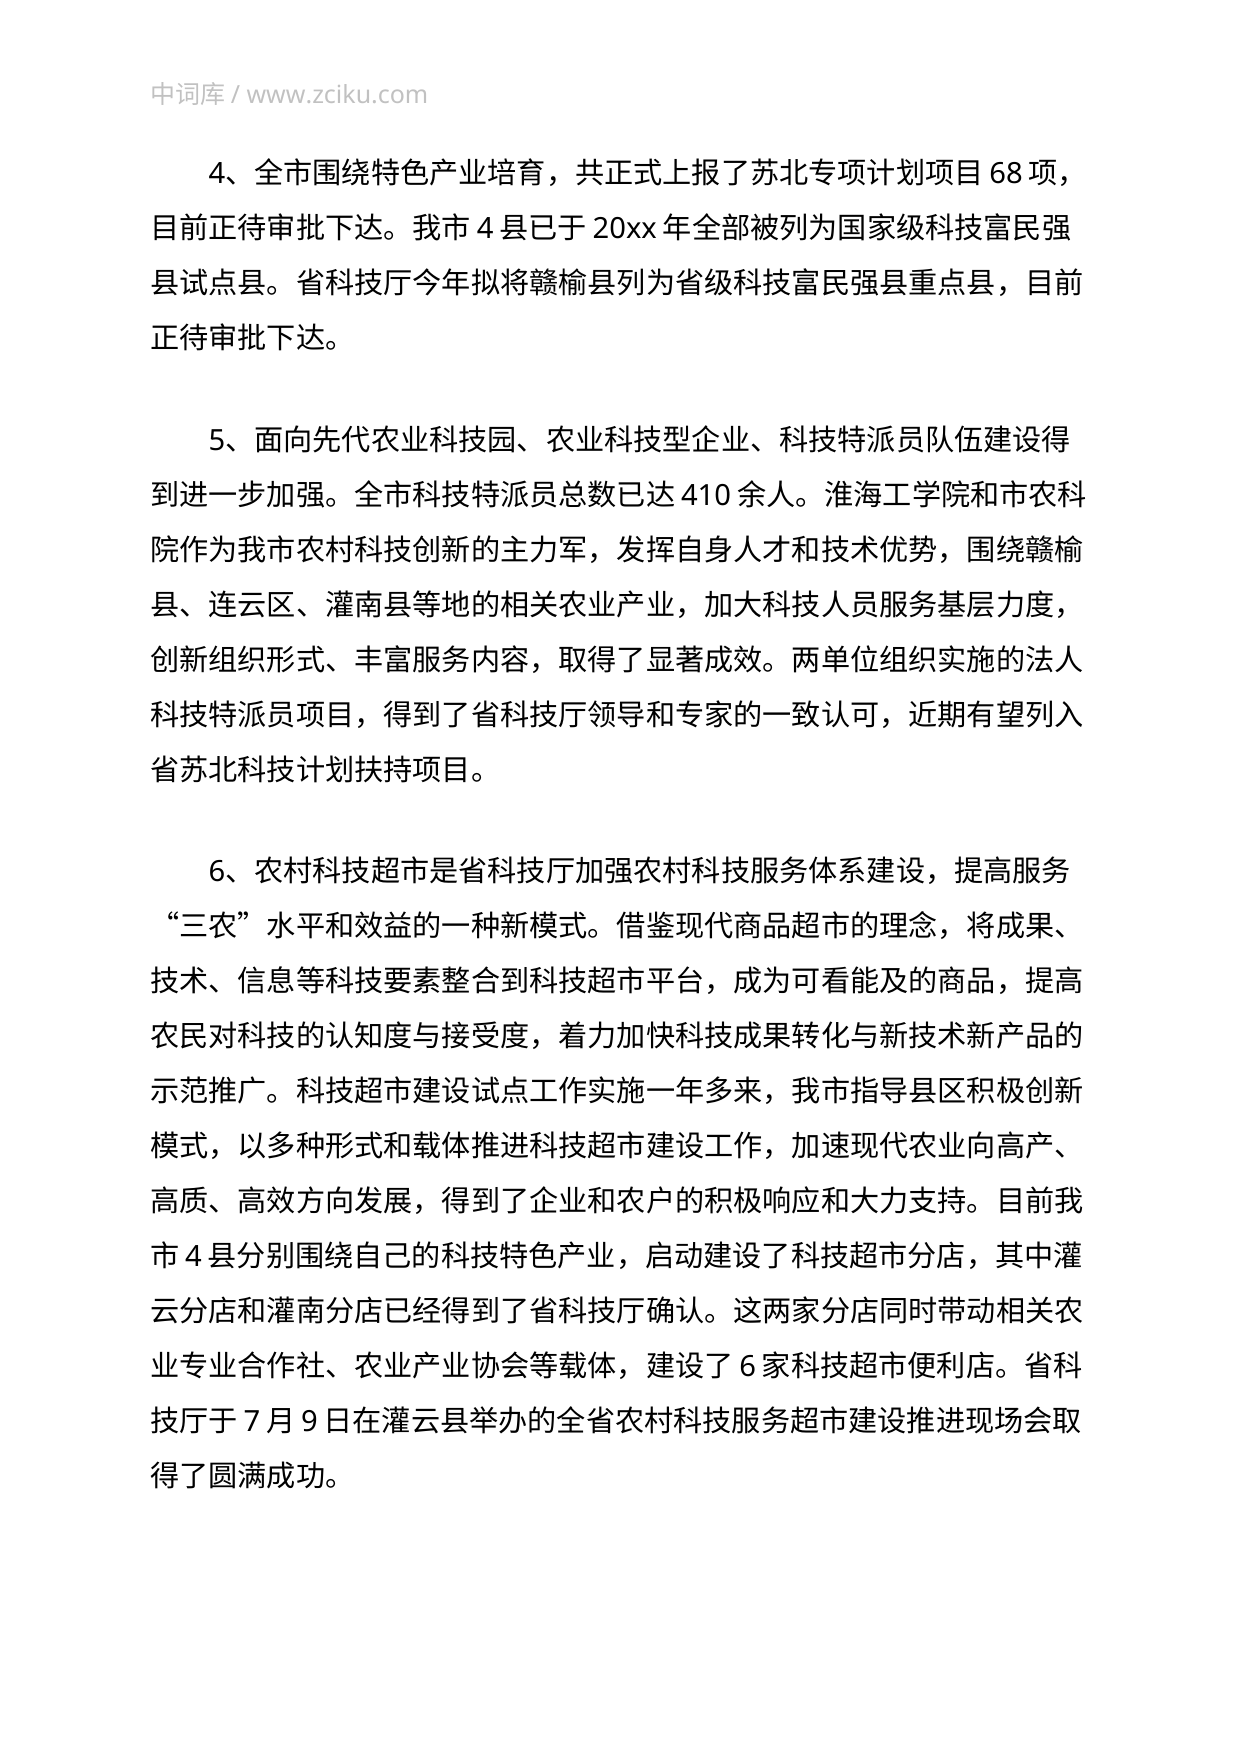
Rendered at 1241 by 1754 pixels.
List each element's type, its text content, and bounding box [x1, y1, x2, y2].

text 5、面向先代农业科技园、农业科技型企业、科技特派员队伍建设得到进一步加强。全市科技特派员总数已达410余人。淮海工学院和市农科院作为我市农村科技创新的主力军，发挥自身人才和技术优势，围绕赣榆县、连云区、灌南县等地的相关农业产业，加大科技人员服务基层力度，创新组织形式、丰富服务内容，取得了显著成效。两单位组织实施的法人科技特派员项目，得到了省科技厅领导和专家的一致认可，近期有望列入省苏北科技计划扶持项目。 [150, 417, 1090, 788]
text 4、全市围绕特色产业培育，共正式上报了苏北专项计划项目68项，目前正待审批下达。我市4县已于20xx年全部被列为国家级科技富民强县试点县。省科技厅今年拟将赣榆县列为省级科技富民强县重点县，目前正待审批下达。 [150, 150, 1090, 357]
text 6、农村科技超市是省科技厅加强农村科技服务体系建设，提高服务“三农”水平和效益的一种新模式。借鉴现代商品超市的理念，将成果、技术、信息等科技要素整合到科技超市平台，成为可看能及的商品，提高农民对科技的认知度与接受度，着力加快科技成果转化与新技术新产品的示范推广。科技超市建设试点工作实施一年多来，我市指导县区积极创新模式，以多种形式和载体推进科技超市建设工作，加速现代农业向高产、高质、高效方向发展，得到了企业和农户的积极响应和大力支持。目前我市4县分别围绕自己的科技特色产业，启动建设了科技超市分店，其中灌云分店和灌南分店已经得到了省科技厅确认。这两家分店同时带动相关农业专业合作社、农业产业协会等载体，建设了6家科技超市便利店。省科技厅于7月9日在灌云县举办的全省农村科技服务超市建设推进现场会取得了圆满成功。 [150, 848, 1090, 1494]
